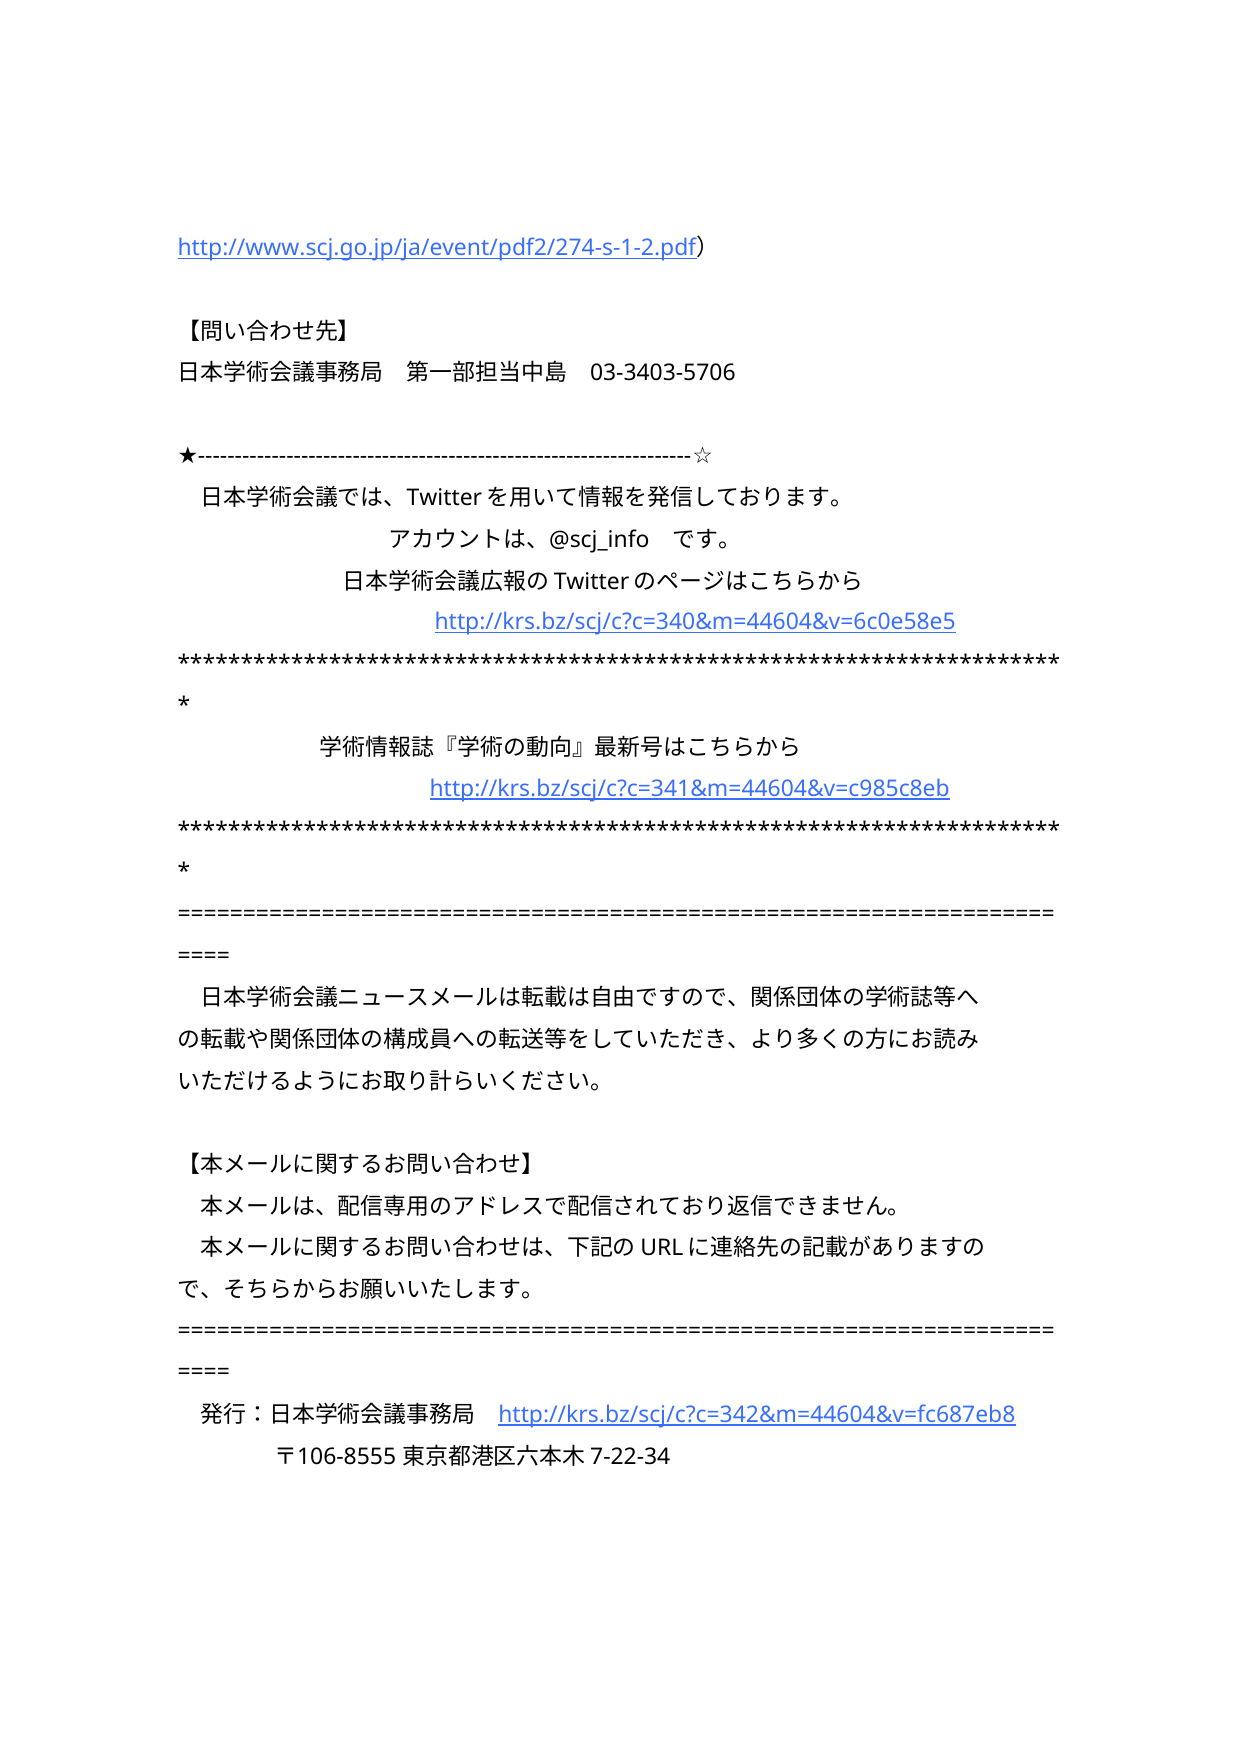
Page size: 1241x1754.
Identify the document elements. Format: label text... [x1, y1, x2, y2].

text アカウントは、@scj_info です。 [177, 517, 1063, 558]
text 日本学術会議では、Twitterを用いて情報を発信しております。 [177, 475, 1063, 517]
text 〒106-8555 東京都港区六本木7-22-34 [177, 1433, 1063, 1475]
text http://krs.bz/scj/c?c=341&m=44604&v=c985c8eb [177, 767, 1063, 808]
text 本メールは、配信専用のアドレスで配信されており返信できません。 [177, 1183, 1063, 1225]
text の転載や関係団体の構成員への転送等をしていただき、より多くの方にお読み [177, 1017, 1063, 1058]
text いただけるようにお取り計らいください。 [177, 1058, 1063, 1100]
text *********************************************************************** [177, 808, 1063, 892]
text 日本学術会議広報のTwitterのページはこちらから [177, 558, 1063, 600]
text 日本学術会議事務局 第一部担当中島 03-3403-5706 [177, 350, 1063, 392]
text 学術情報誌『学術の動向』最新号はこちらから [177, 725, 1063, 767]
text 日本学術会議ニュースメールは転載は自由ですので、関係団体の学術誌等へ [177, 975, 1063, 1017]
text http://www.scj.go.jp/ja/event/pdf2/274-s-1-2.pdf） [177, 225, 1063, 267]
text 発行：日本学術会議事務局 http://krs.bz/scj/c?c=342&m=44604&v=fc687eb8 [177, 1392, 1063, 1433]
text http://krs.bz/scj/c?c=340&m=44604&v=6c0e58e5 [177, 600, 1063, 642]
text ======================================================================= [177, 1308, 1063, 1392]
text 本メールに関するお問い合わせは、下記のURLに連絡先の記載がありますの [177, 1225, 1063, 1267]
text 【問い合わせ先】 [177, 308, 1063, 350]
text *********************************************************************** [177, 642, 1063, 725]
text ======================================================================= [177, 892, 1063, 975]
text 【本メールに関するお問い合わせ】 [177, 1142, 1063, 1183]
text ★-------------------------------------------------------------------☆ [177, 433, 1063, 475]
text で、そちらからお願いいたします。 [177, 1267, 1063, 1308]
